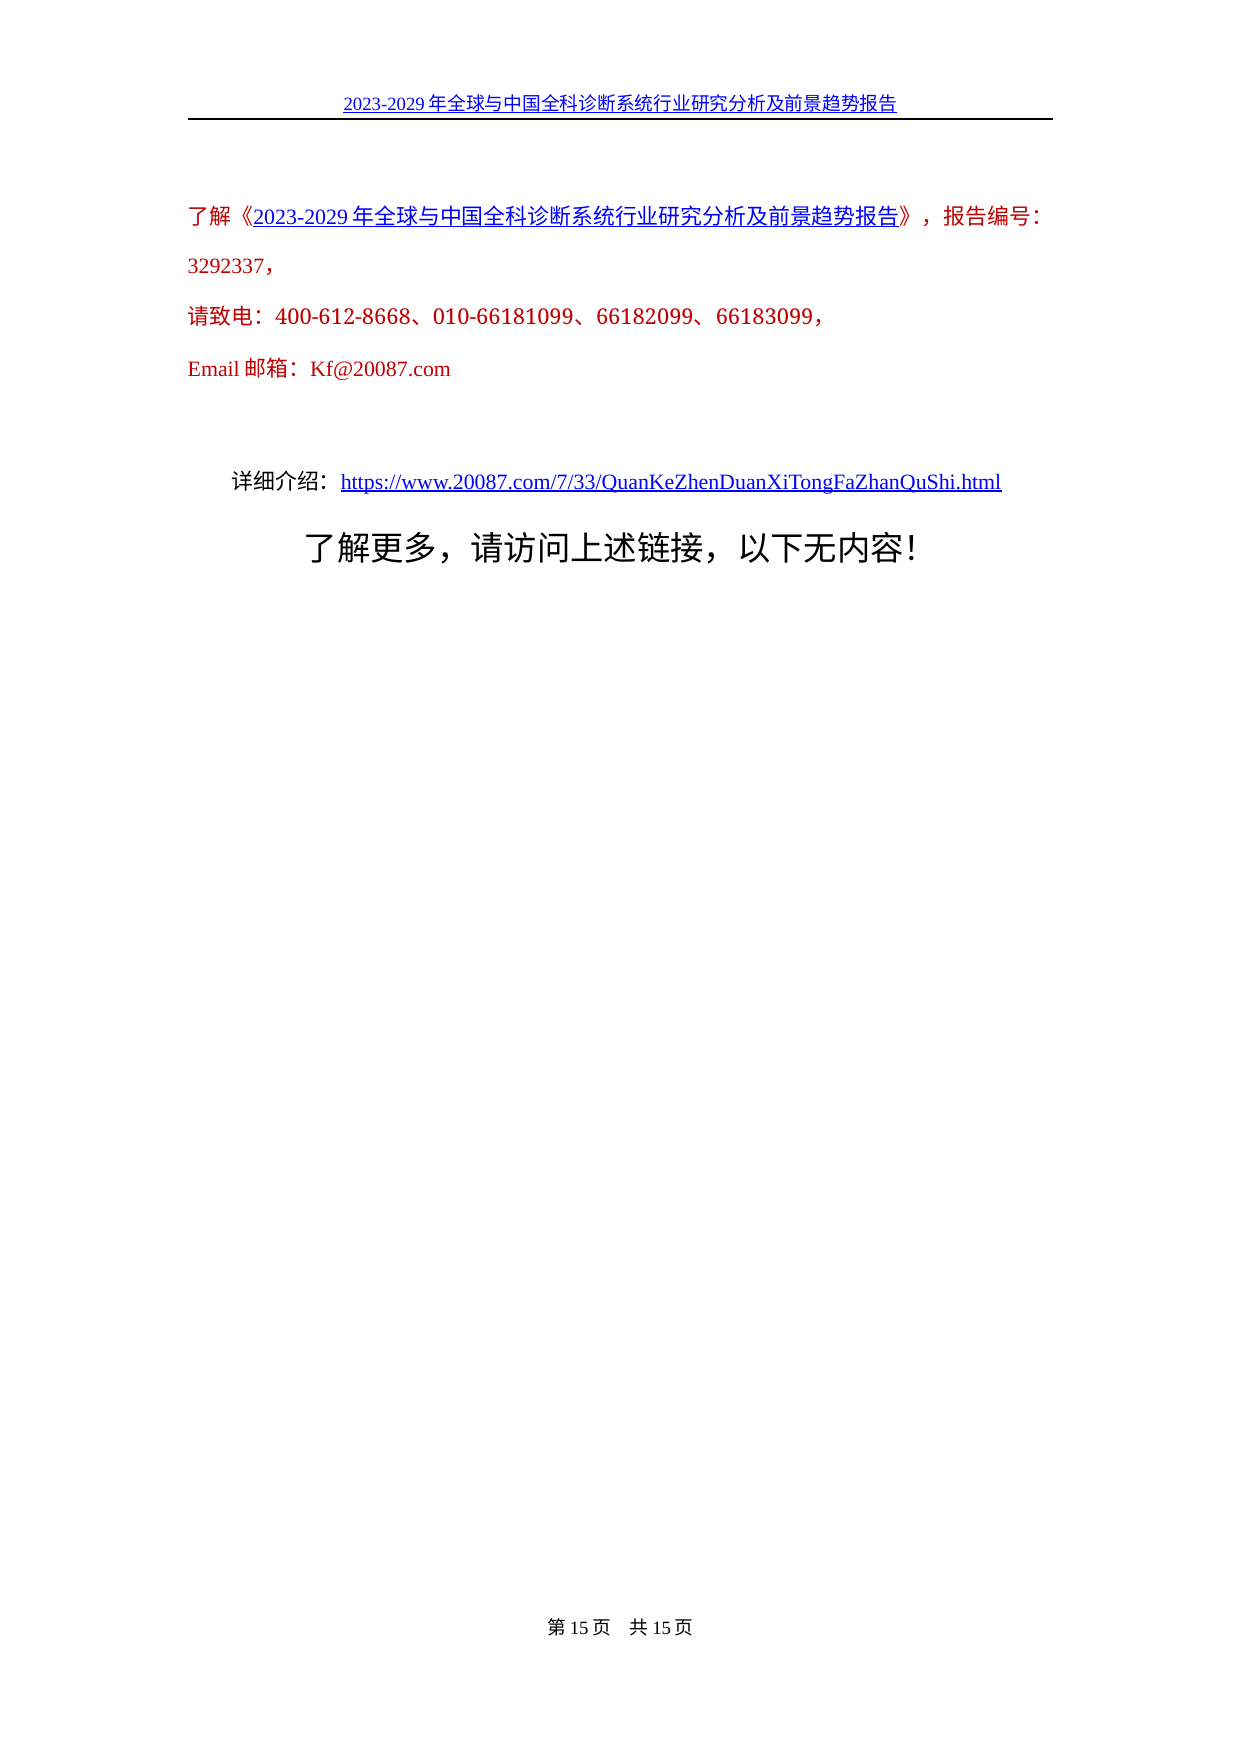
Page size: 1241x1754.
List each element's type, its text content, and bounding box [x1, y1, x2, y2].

text 请致电：400-612-8668、010-66181099、66182099、66183099， [187, 299, 1053, 331]
text Email邮箱：Kf@20087.com [187, 350, 1053, 383]
text 详细介绍：https://www.20087.com/7/33/QuanKeZhenDuanXiTongFaZhanQuShi.html [187, 463, 1053, 496]
text 了解《2023-2029年全球与中国全科诊断系统行业研究分析及前景趋势报告》，报告编号：3292337， [187, 198, 1053, 280]
title 了解更多，请访问上述链接，以下无内容！ [187, 513, 1053, 578]
